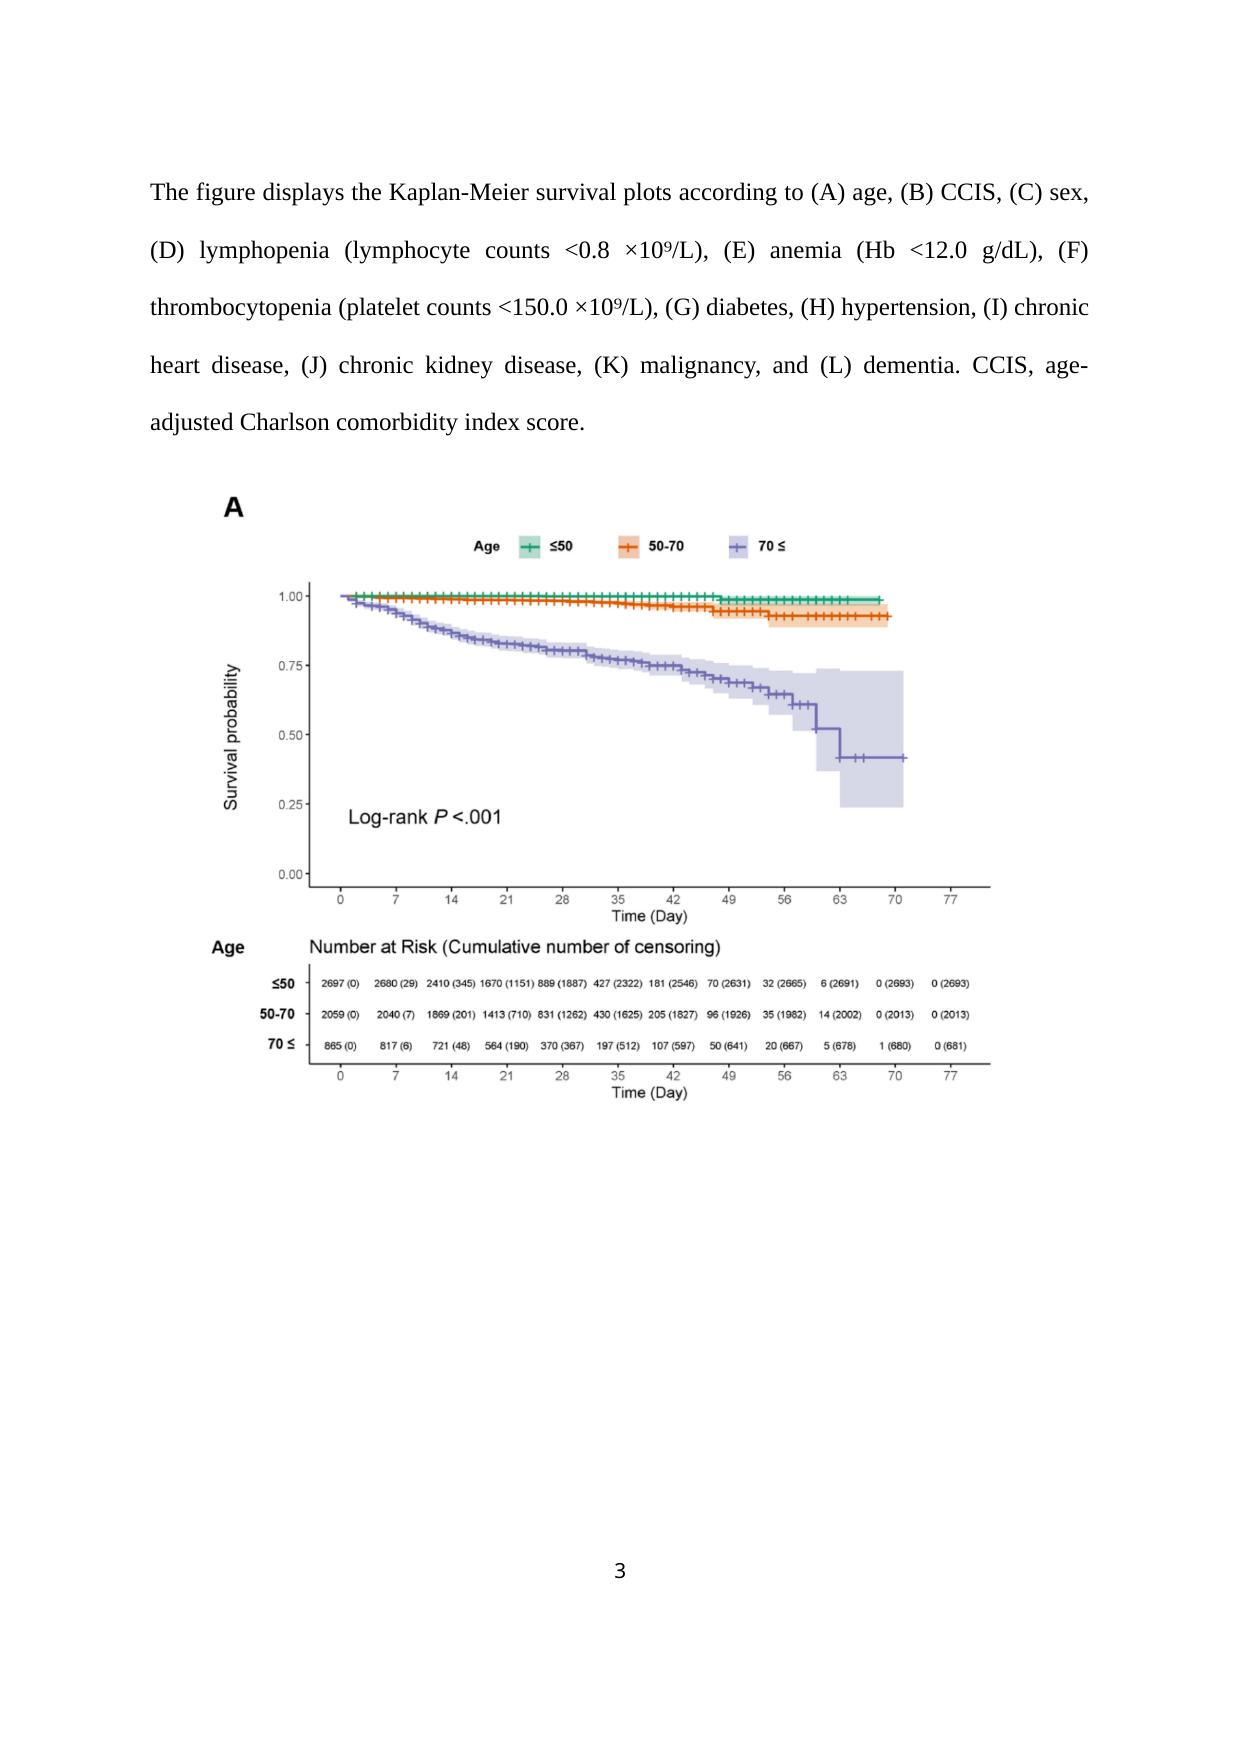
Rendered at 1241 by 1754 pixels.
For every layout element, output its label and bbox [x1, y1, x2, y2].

text [150, 177, 1090, 436]
picture [150, 481, 1007, 1131]
